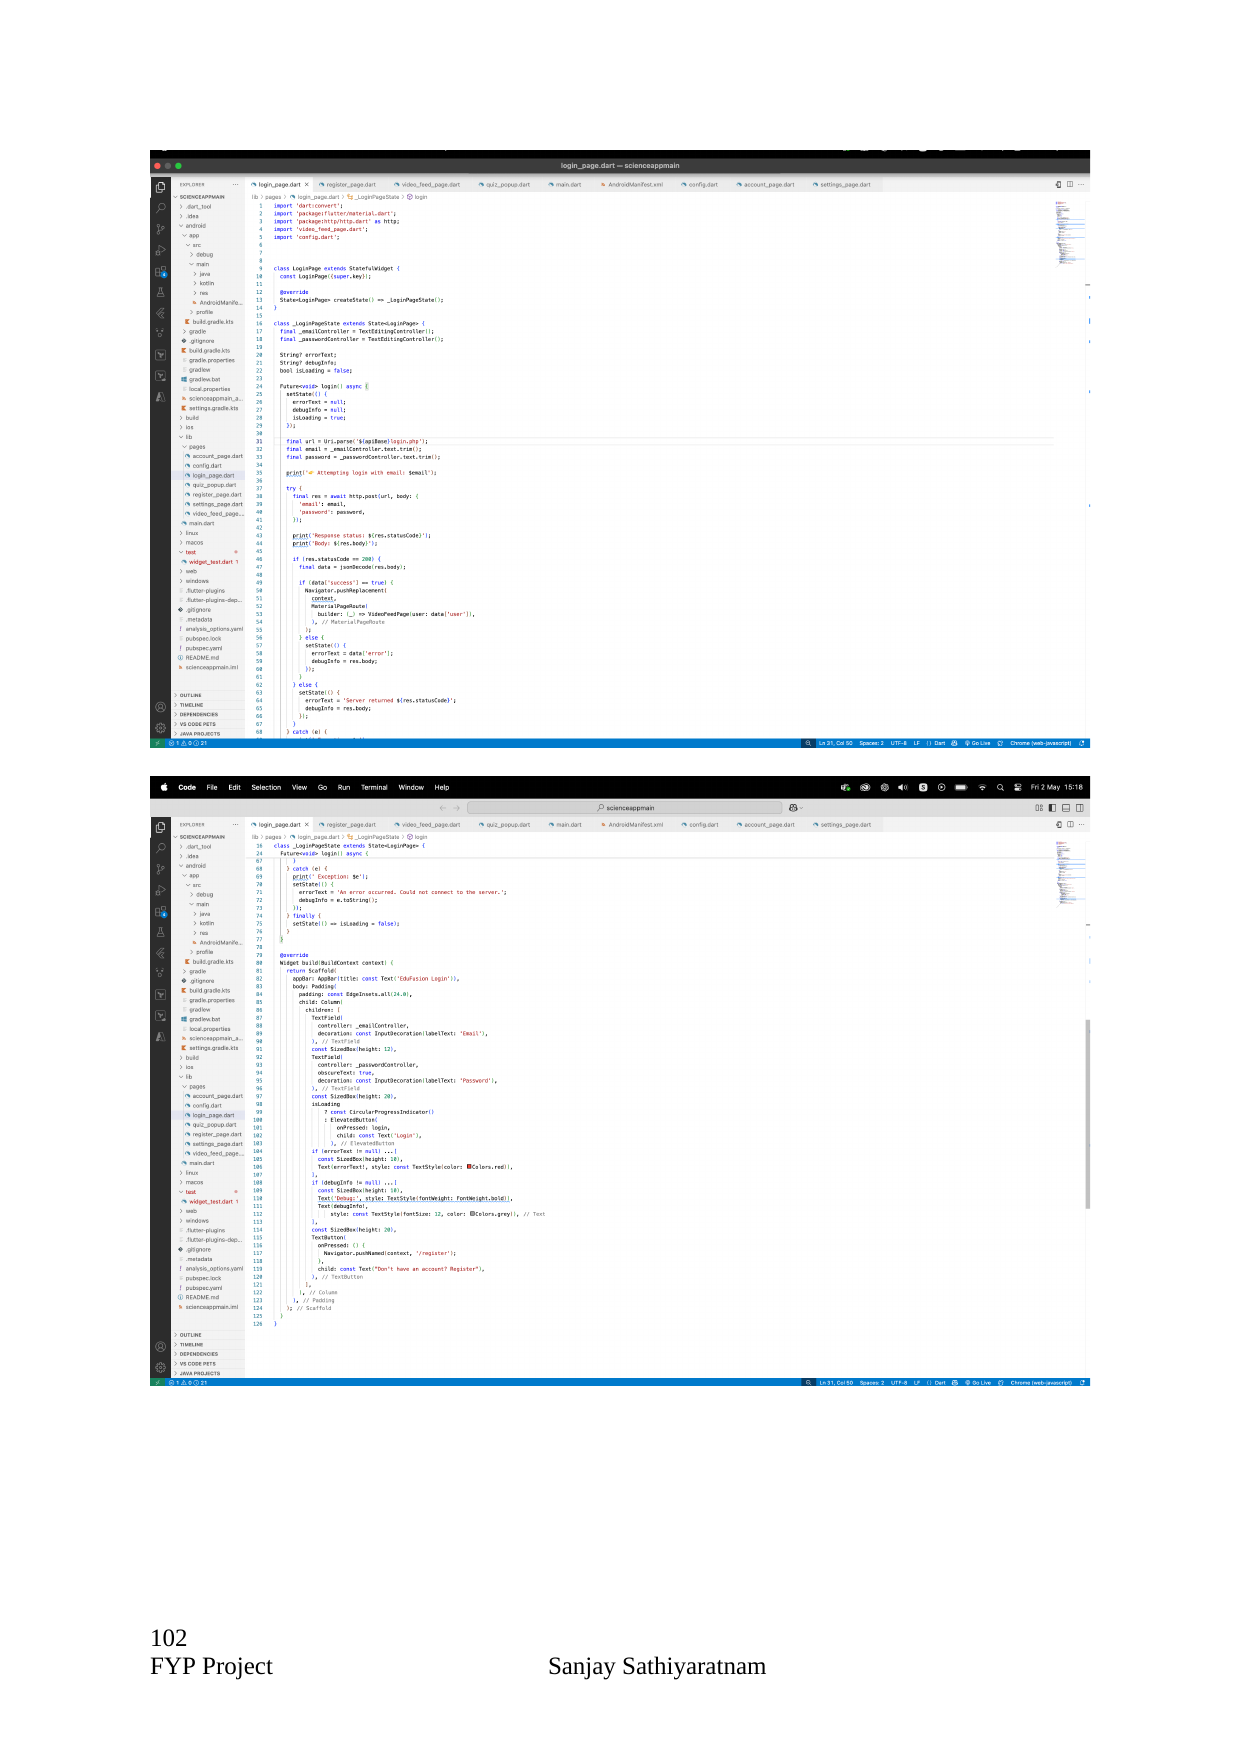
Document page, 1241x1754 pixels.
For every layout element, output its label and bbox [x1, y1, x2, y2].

picture [150, 776, 1091, 1386]
picture [150, 150, 1091, 748]
